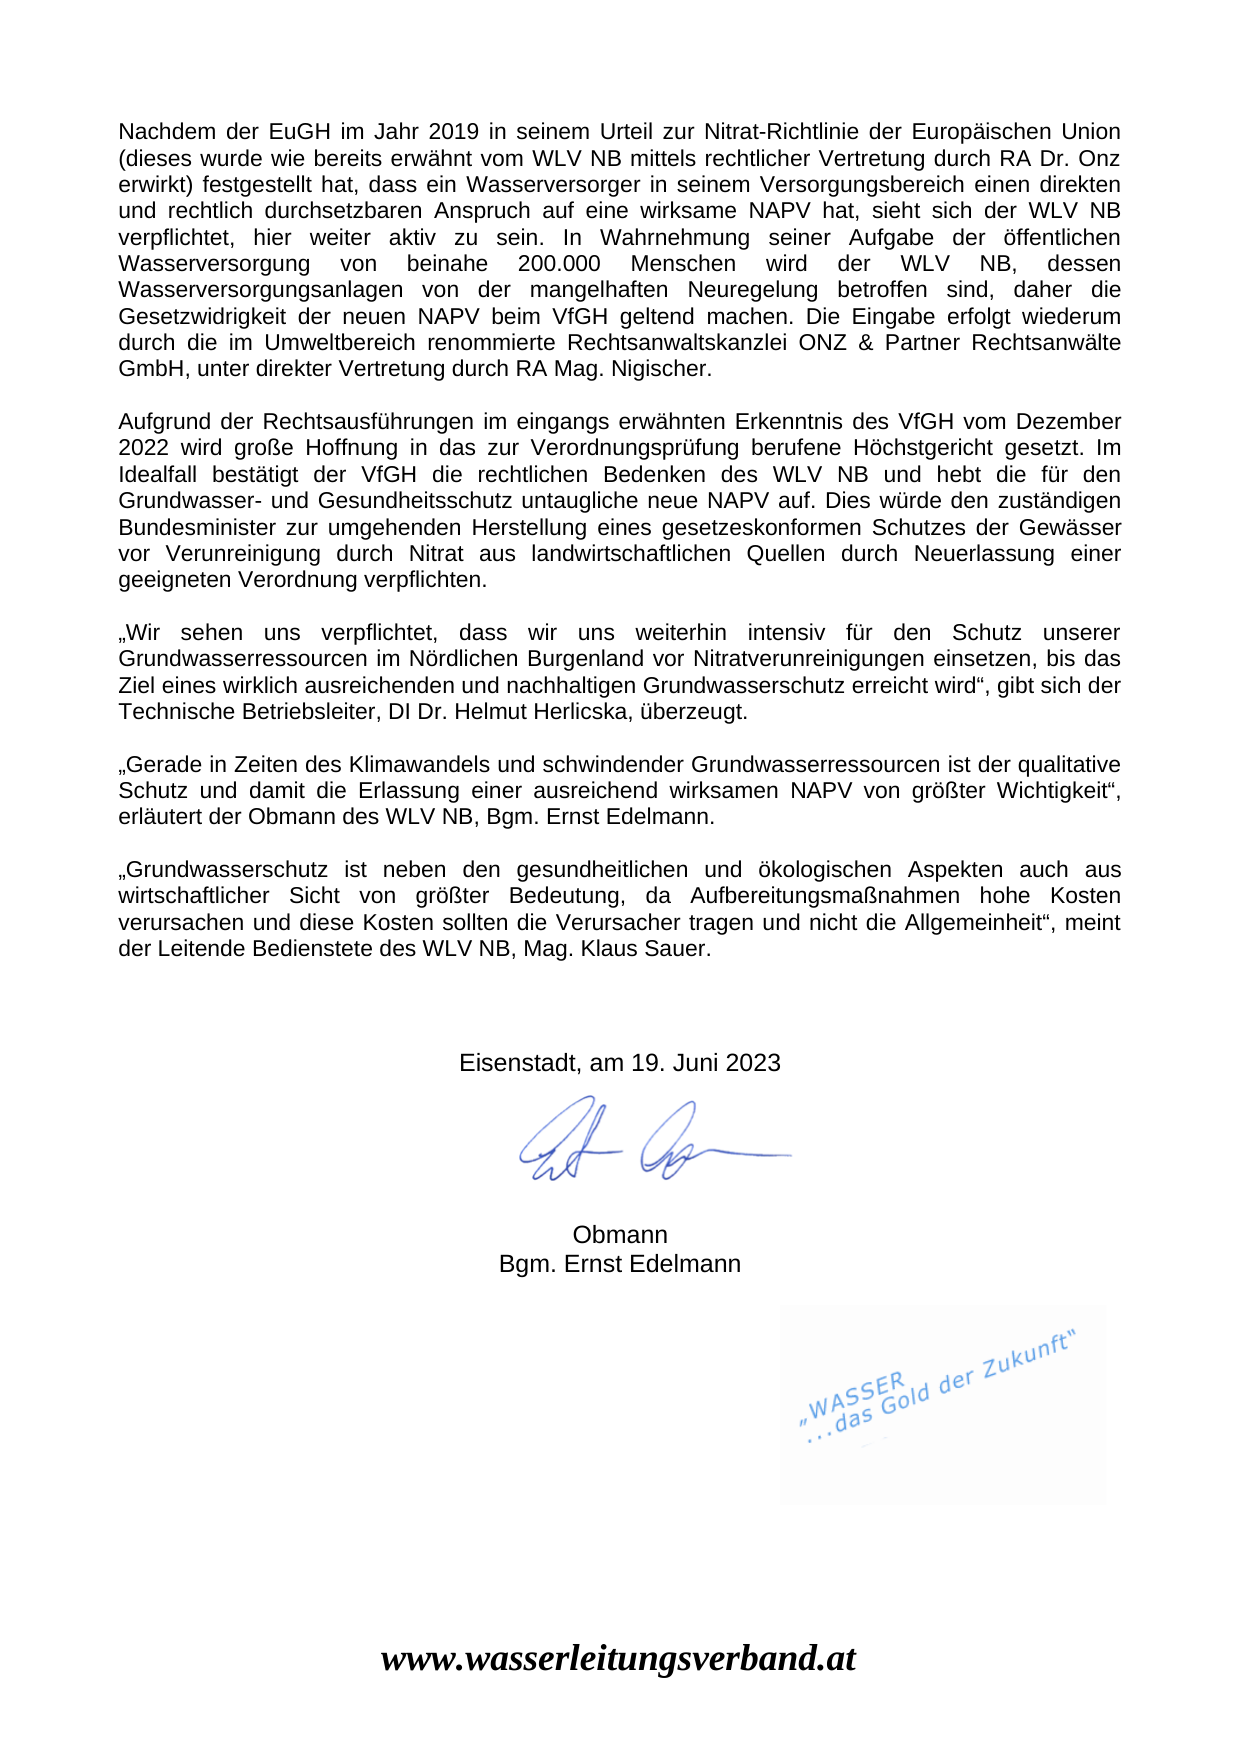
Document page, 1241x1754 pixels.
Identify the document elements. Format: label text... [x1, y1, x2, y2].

text Nachdem der EuGH im Jahr 2019 in seinem Urteil zur Nitrat-Richtlinie der Europäischen Union (dieses wurde wie bereits erwähnt vom WLV NB mittels rechtlicher Vertretung durch RA Dr. Onz erwirkt) festgestellt hat, dass ein Wasserversorger in seinem Versorgungsbereich einen direkten und rechtlich durchsetzbaren Anspruch auf eine wirksame NAPV hat, sieht sich der WLV NB verpflichtet, hier weiter aktiv zu sein. In Wahrnehmung seiner Aufgabe der öffentlichen Wasserversorgung von beinahe 200.000 Menschen wird der WLV NB, dessen Wasserversorgungsanlagen von der mangelhaften Neuregelung betroffen sind, daher die Gesetzwidrigkeit der neuen NAPV beim VfGH geltend machen. Die Eingabe erfolgt wiederum durch die im Umweltbereich renommierte Rechtsanwaltskanzlei ONZ & Partner Rechtsanwälte GmbH, unter direkter Vertretung durch RA Mag. Nigischer. [118, 118, 1122, 382]
text „Wir sehen uns verpflichtet, dass wir uns weiterhin intensiv für den Schutz unserer Grundwasserressourcen im Nördlichen Burgenland vor Nitratverunreinigungen einsetzen, bis das Ziel eines wirklich ausreichenden und nachhaltigen Grundwasserschutz erreicht wird“, gibt sich der Technische Betriebsleiter, DI Dr. Helmut Herlicska, überzeugt. [118, 619, 1122, 724]
text Obmann [118, 1220, 1122, 1249]
text „Gerade in Zeiten des Klimawandels und schwindender Grundwasserressourcen ist der qualitative Schutz und damit die Erlassung einer ausreichend wirksamen NAPV von größter Wichtigkeit“, erläutert der Obmann des WLV NB, Bgm. Ernst Edelmann. [118, 751, 1122, 830]
picture [779, 1305, 1107, 1505]
text Aufgrund der Rechtsausführungen im eingangs erwähnten Erkenntnis des VfGH vom Dezember 2022 wird große Hoffnung in das zur Verordnungsprüfung berufene Höchstgericht gesetzt. Im Idealfall bestätigt der VfGH die rechtlichen Bedenken des WLV NB und hebt die für den Grundwasser- und Gesundheitsschutz untaugliche neue NAPV auf. Dies würde den zuständigen Bundesminister zur umgehenden Herstellung eines gesetzeskonformen Schutzes der Gewässer vor Verunreinigung durch Nitrat aus landwirtschaftlichen Quellen durch Neuerlassung einer geeigneten Verordnung verpflichten. [118, 408, 1122, 592]
picture [505, 1083, 802, 1193]
text „Grundwasserschutz ist neben den gesundheitlichen und ökologischen Aspekten auch aus wirtschaftlicher Sicht von größter Bedeutung, da Aufbereitungsmaßnahmen hohe Kosten verursachen und diese Kosten sollten die Verursacher tragen und nicht die Allgemeinheit“, meint der Leitende Bedienstete des WLV NB, Mag. Klaus Sauer. [118, 856, 1122, 961]
text Bgm. Ernst Edelmann [118, 1249, 1122, 1278]
text Eisenstadt, am 19. Juni 2023 [118, 1048, 1122, 1076]
